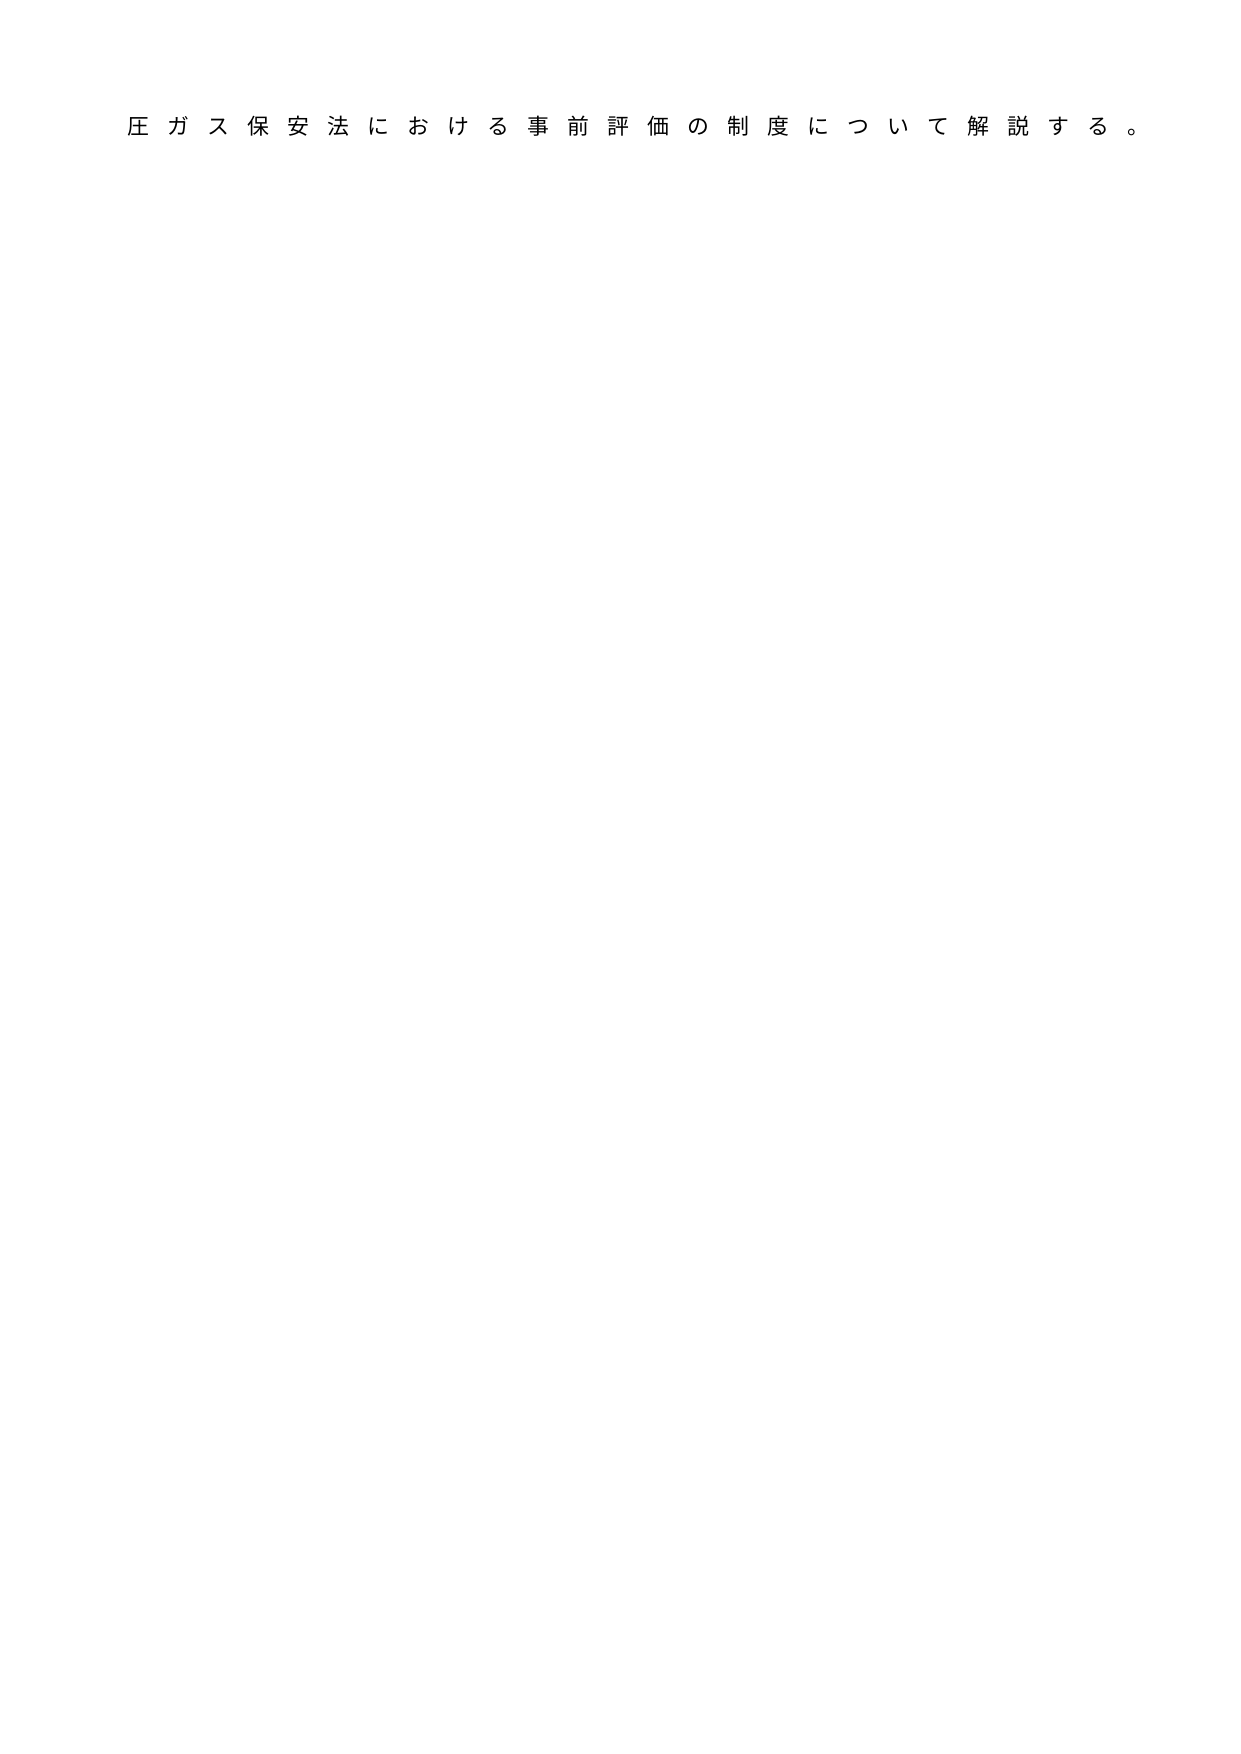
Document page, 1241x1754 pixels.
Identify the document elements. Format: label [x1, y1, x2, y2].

text [127, 108, 1127, 141]
